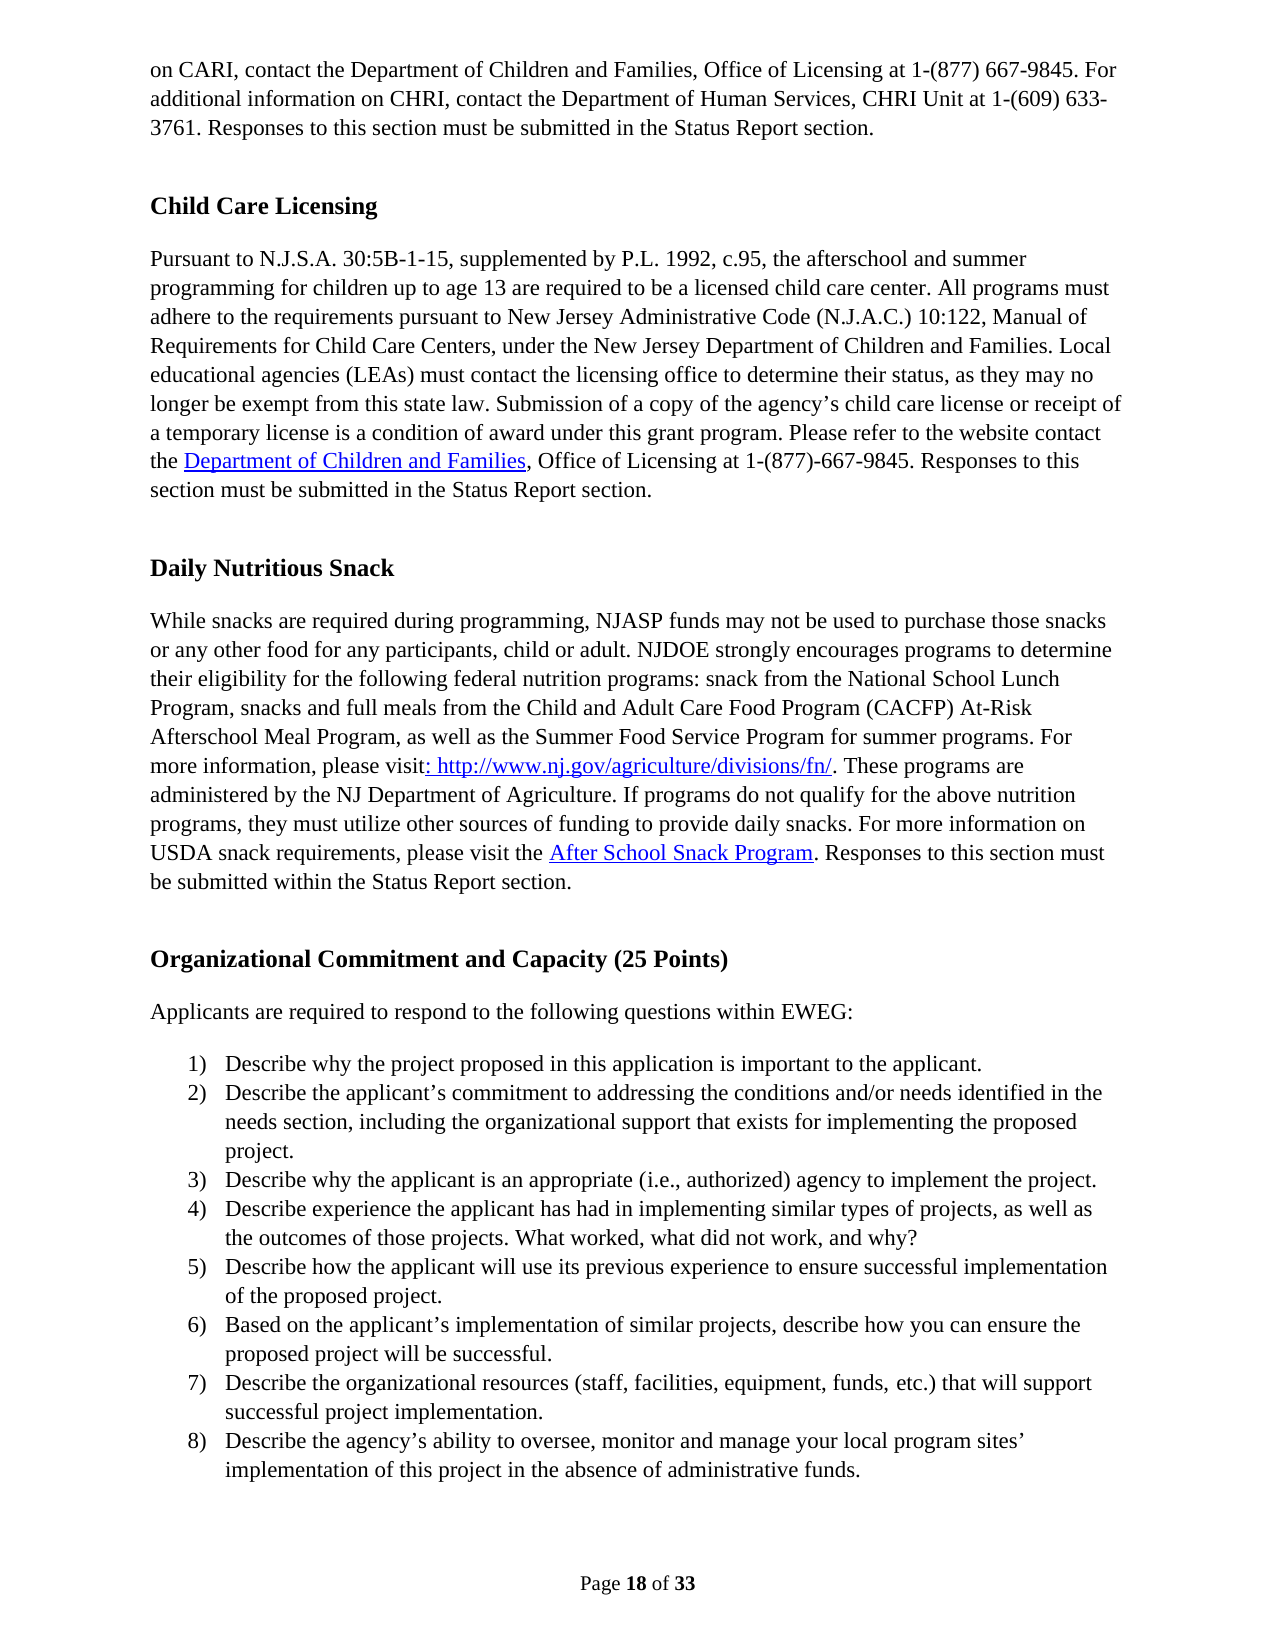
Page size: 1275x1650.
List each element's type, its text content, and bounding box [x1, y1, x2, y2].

text Applicants are required to respond to the following questions within EWEG: [150, 998, 1125, 1025]
list Describe the organizational resources (staff, facilities, equipment, funds, etc.) that will support successful project implementation. [187, 1369, 1125, 1424]
list Describe the applicant’s commitment to addressing the conditions and/or needs identified in the needs section, including the organizational support that exists for implementing the proposed project. [187, 1079, 1125, 1163]
text While snacks are required during programming, NJASP funds may not be used to purchase those snacks or any other food for any participants, child or adult. NJDOE strongly encourages programs to determine their eligibility for the following federal nutrition programs: snack from the National School Lunch Program, snacks and full meals from the Child and Adult Care Food Program (CACFP) At-Risk Afterschool Meal Program, as well as the Summer Food Service Program for summer programs. For more information, please visit: http://www.nj.gov/agriculture/divisions/fn/. These programs are administered by the NJ Department of Agriculture. If programs do not qualify for the above nutrition programs, they must utilize other sources of funding to provide daily snacks. For more information on USDA snack requirements, please visit the After School Snack Program. Responses to this section must be submitted within the Status Report section. [150, 607, 1125, 894]
text Pursuant to N.J.S.A. 30:5B-1-15, supplemented by P.L. 1992, c.95, the afterschool and summer programming for children up to age 13 are required to be a licensed child care center. All programs must adhere to the requirements pursuant to New Jersey Administrative Code (N.J.A.C.) 10:122, Manual of Requirements for Child Care Centers, under the New Jersey Department of Children and Families. Local educational agencies (LEAs) must contact the licensing office to determine their status, as they may no longer be exempt from this state law. Submission of a copy of the agency’s child care license or receipt of a temporary license is a condition of award under this grant program. Please refer to the website contact the Department of Children and Families, Office of Licensing at 1-(877)-667-9845. Responses to this section must be submitted in the Status Report section. [150, 245, 1125, 503]
subtitle Child Care Licensing [150, 191, 1125, 220]
list Describe experience the applicant has had in implementing similar types of projects, as well as the outcomes of those projects. What worked, what did not work, and why? [187, 1195, 1125, 1250]
subtitle Organizational Commitment and Capacity (25 Points) [150, 944, 1125, 973]
list Describe why the applicant is an appropriate (i.e., authorized) agency to implement the project. [187, 1166, 1125, 1192]
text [150, 56, 1125, 141]
list Describe how the applicant will use its previous experience to ensure successful implementation of the proposed project. [187, 1253, 1125, 1308]
subtitle Daily Nutritious Snack [150, 553, 1125, 582]
list Describe the agency’s ability to oversee, monitor and manage your local program sites’ implementation of this project in the absence of administrative funds. [187, 1427, 1125, 1482]
list Based on the applicant’s implementation of similar projects, describe how you can ensure the proposed project will be successful. [187, 1311, 1125, 1366]
list Describe why the project proposed in this application is important to the applicant. [187, 1050, 1125, 1077]
